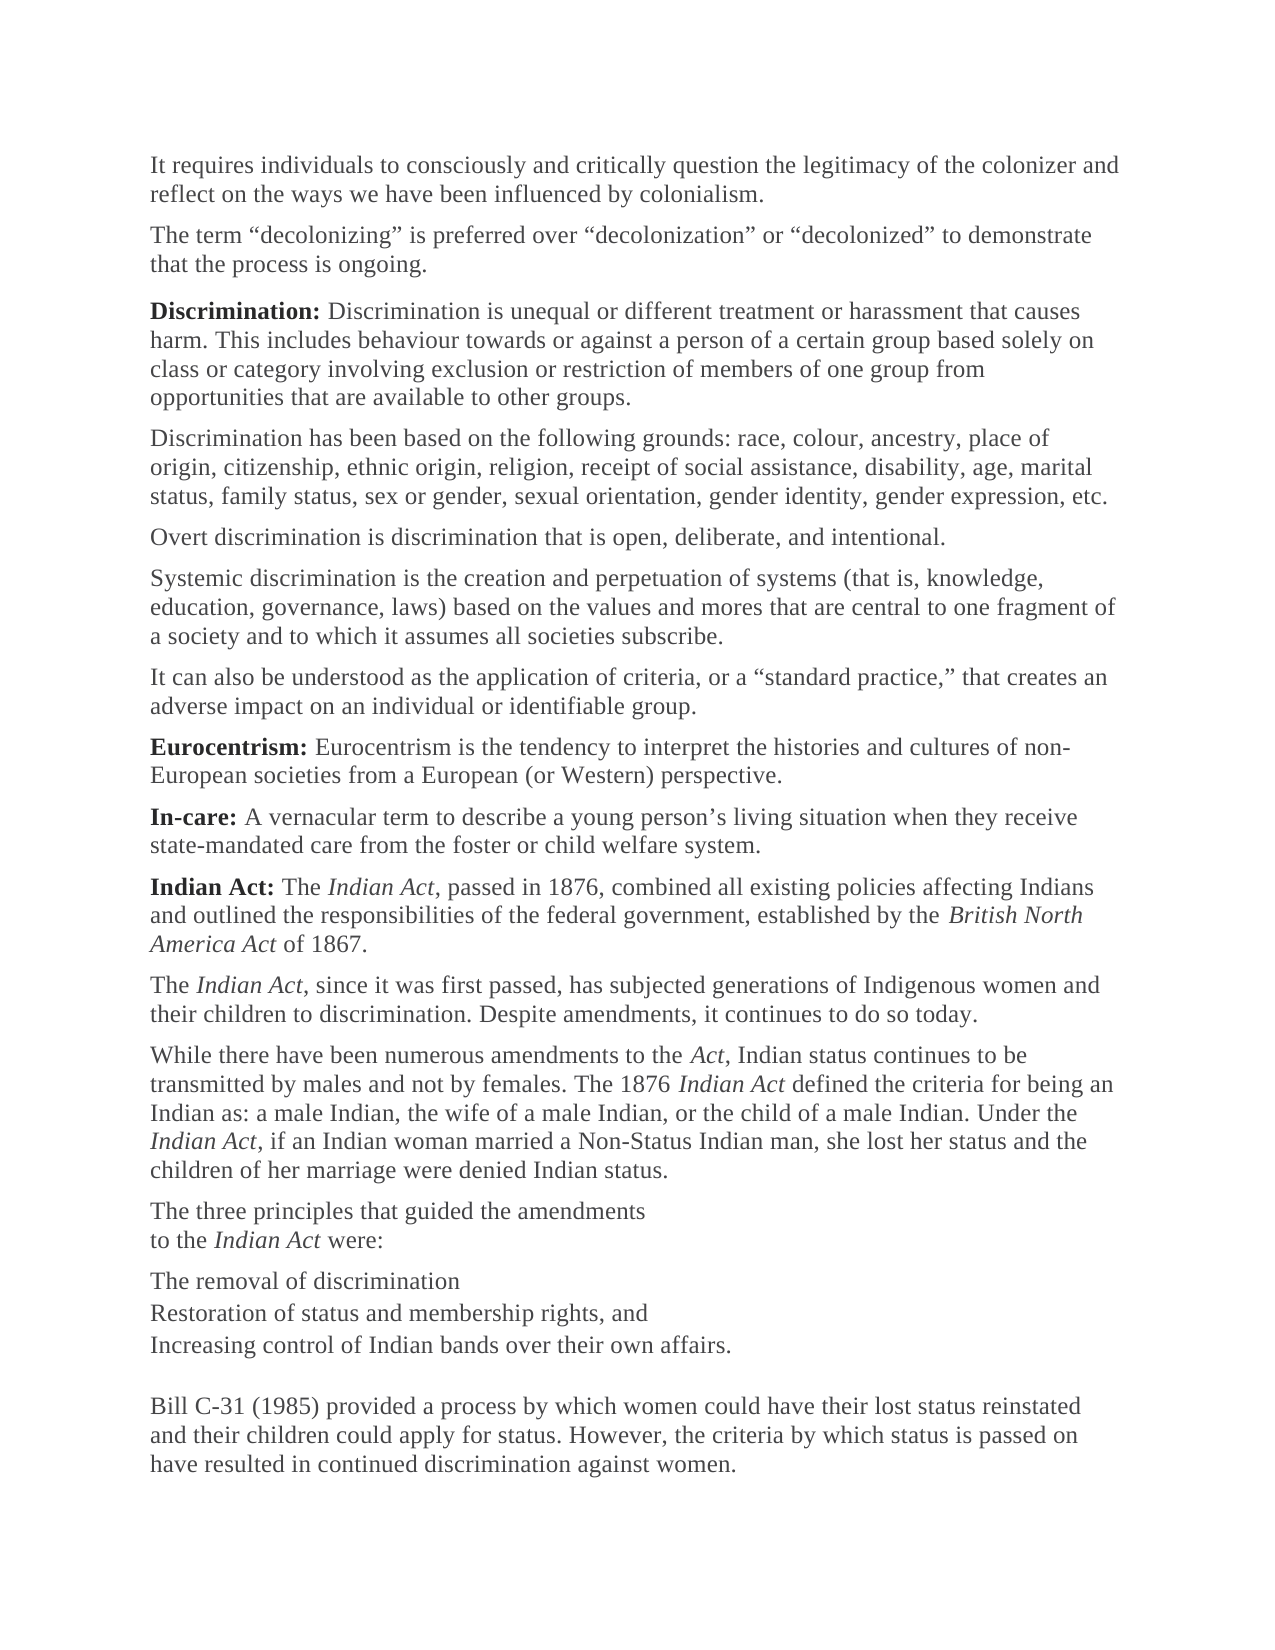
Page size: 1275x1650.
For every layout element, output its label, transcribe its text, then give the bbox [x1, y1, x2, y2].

text Restoration of status and membership rights, and [150, 1298, 1125, 1327]
text Indian Act: The Indian Act, passed in 1876, combined all existing policies affecting Indians and outlined the responsibilities of the federal government, established by the British North America Act of 1867. [150, 872, 1125, 958]
text The Indian Act, since it was first passed, has subjected generations of Indigenous women and their children to discrimination. Despite amendments, it continues to do so today. [150, 970, 1125, 1028]
text Systemic discrimination is the creation and perpetuation of systems (that is, knowledge, education, governance, laws) based on the values and mores that are central to one fragment of a society and to which it assumes all societies subscribe. [150, 563, 1125, 649]
text Increasing control of Indian bands over their own affairs. [150, 1330, 1125, 1359]
text The removal of discrimination [150, 1266, 1125, 1295]
text The term “decolonizing” is preferred over “decolonization” or “decolonized” to demonstrate that the process is ongoing. [150, 220, 1125, 277]
text Eurocentrism: Eurocentrism is the tendency to interpret the histories and cultures of non-European societies from a European (or Western) perspective. [150, 732, 1125, 789]
text Discrimination has been based on the following grounds: race, colour, ancestry, place of origin, citizenship, ethnic origin, religion, receipt of social assistance, disability, age, marital status, family status, sex or gender, sexual orientation, gender identity, gender expression, etc. [150, 423, 1125, 510]
text Bill C-31 (1985) provided a process by which women could have their lost status reinstated and their children could apply for status. However, the criteria by which status is passed on have resulted in continued discrimination against women. [150, 1362, 1125, 1477]
text Overt discrimination is discrimination that is open, deliberate, and intentional. [150, 522, 1125, 551]
text It can also be understood as the application of criteria, or a “standard practice,” that creates an adverse impact on an individual or identifiable group. [150, 662, 1125, 719]
text Discrimination: Discrimination is unequal or different treatment or harassment that causes harm. This includes behaviour towards or against a person of a certain group based solely on class or category involving exclusion or restriction of members of one group from opportunities that are available to other groups. [150, 296, 1125, 411]
text The three principles that guided the amendments to the Indian Act were: [150, 1196, 1125, 1254]
text In-care: A vernacular term to describe a young person’s living situation when they receive state-mandated care from the foster or child welfare system. [150, 802, 1125, 859]
text While there have been numerous amendments to the Act, Indian status continues to be transmitted by males and not by females. The 1876 Indian Act defined the criteria for being an Indian as: a male Indian, the wife of a male Indian, or the child of a male Indian. Under the Indian Act, if an Indian woman married a Non-Status Indian man, she lost her status and the children of her marriage were denied Indian status. [150, 1040, 1125, 1184]
text It requires individuals to consciously and critically question the legitimacy of the colonizer and reflect on the ways we have been influenced by colonialism. [150, 150, 1125, 207]
